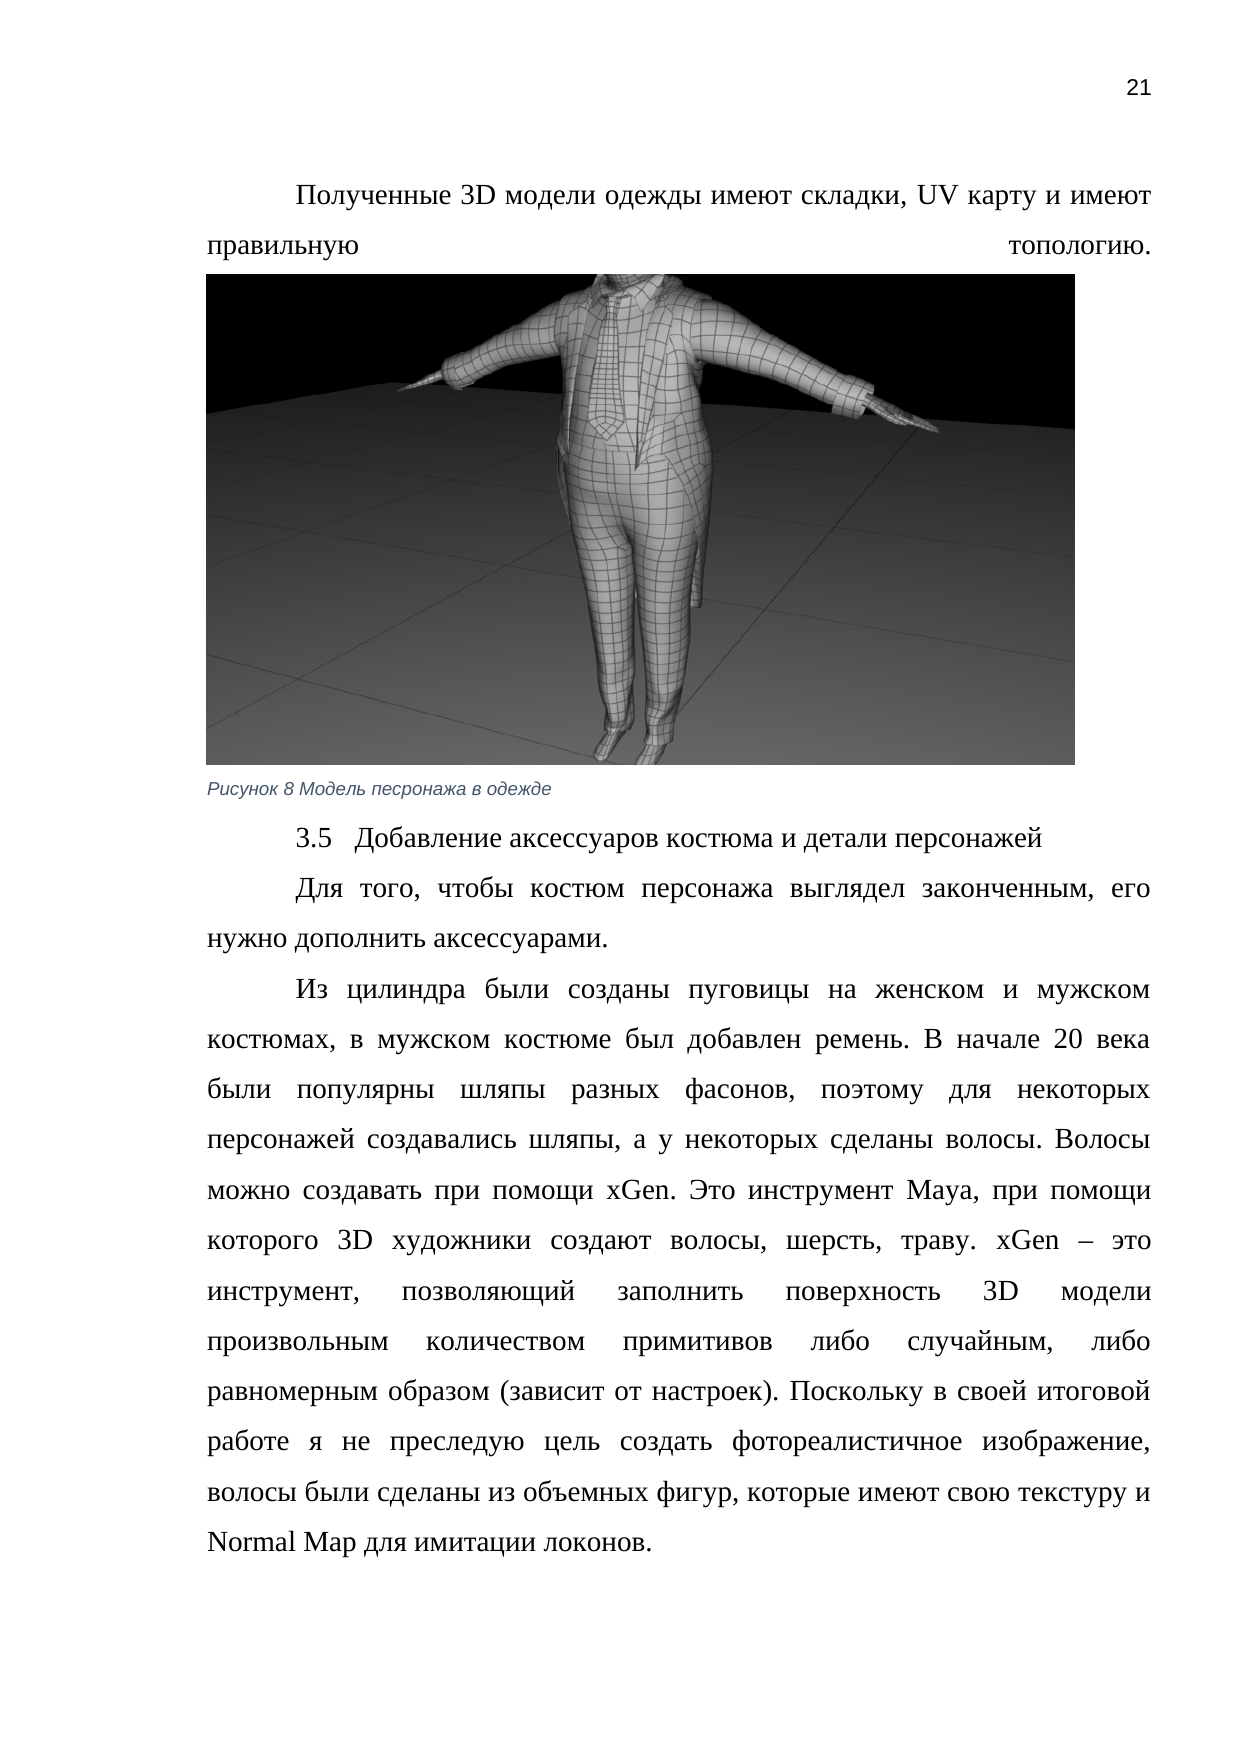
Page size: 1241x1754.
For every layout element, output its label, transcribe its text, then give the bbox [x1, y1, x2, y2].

text Из цилиндра были созданы пуговицы на женском и мужском костюмах, в мужском костюме был добавлен ремень. В начале 20 века были популярны шляпы разных фасонов, поэтому для некоторых персонажей создавались шляпы, а у некоторых сделаны волосы. Волосы можно создавать при помощи xGen. Это инструмент Maya, при помощи которого 3D художники создают волосы, шерсть, траву. xGen – это инструмент, позволяющий заполнить поверхность 3D модели произвольным количеством примитивов либо случайным, либо равномерным образом (зависит от настроек). Поскольку в своей итоговой работе я не преследую цель создать фотореалистичное изображение, волосы были сделаны из объемных фигур, которые имеют свою текстуру и Normal Map для имитации локонов. [207, 971, 1152, 1558]
list Добавление аксессуаров костюма и детали персонажей [207, 820, 1152, 853]
text Для того, чтобы костюм персонажа выглядел законченным, его нужно дополнить аксессуарами. [207, 870, 1152, 954]
text Рисунок 8 Модель песронажа в одежде [207, 777, 1152, 799]
picture [206, 274, 1075, 765]
